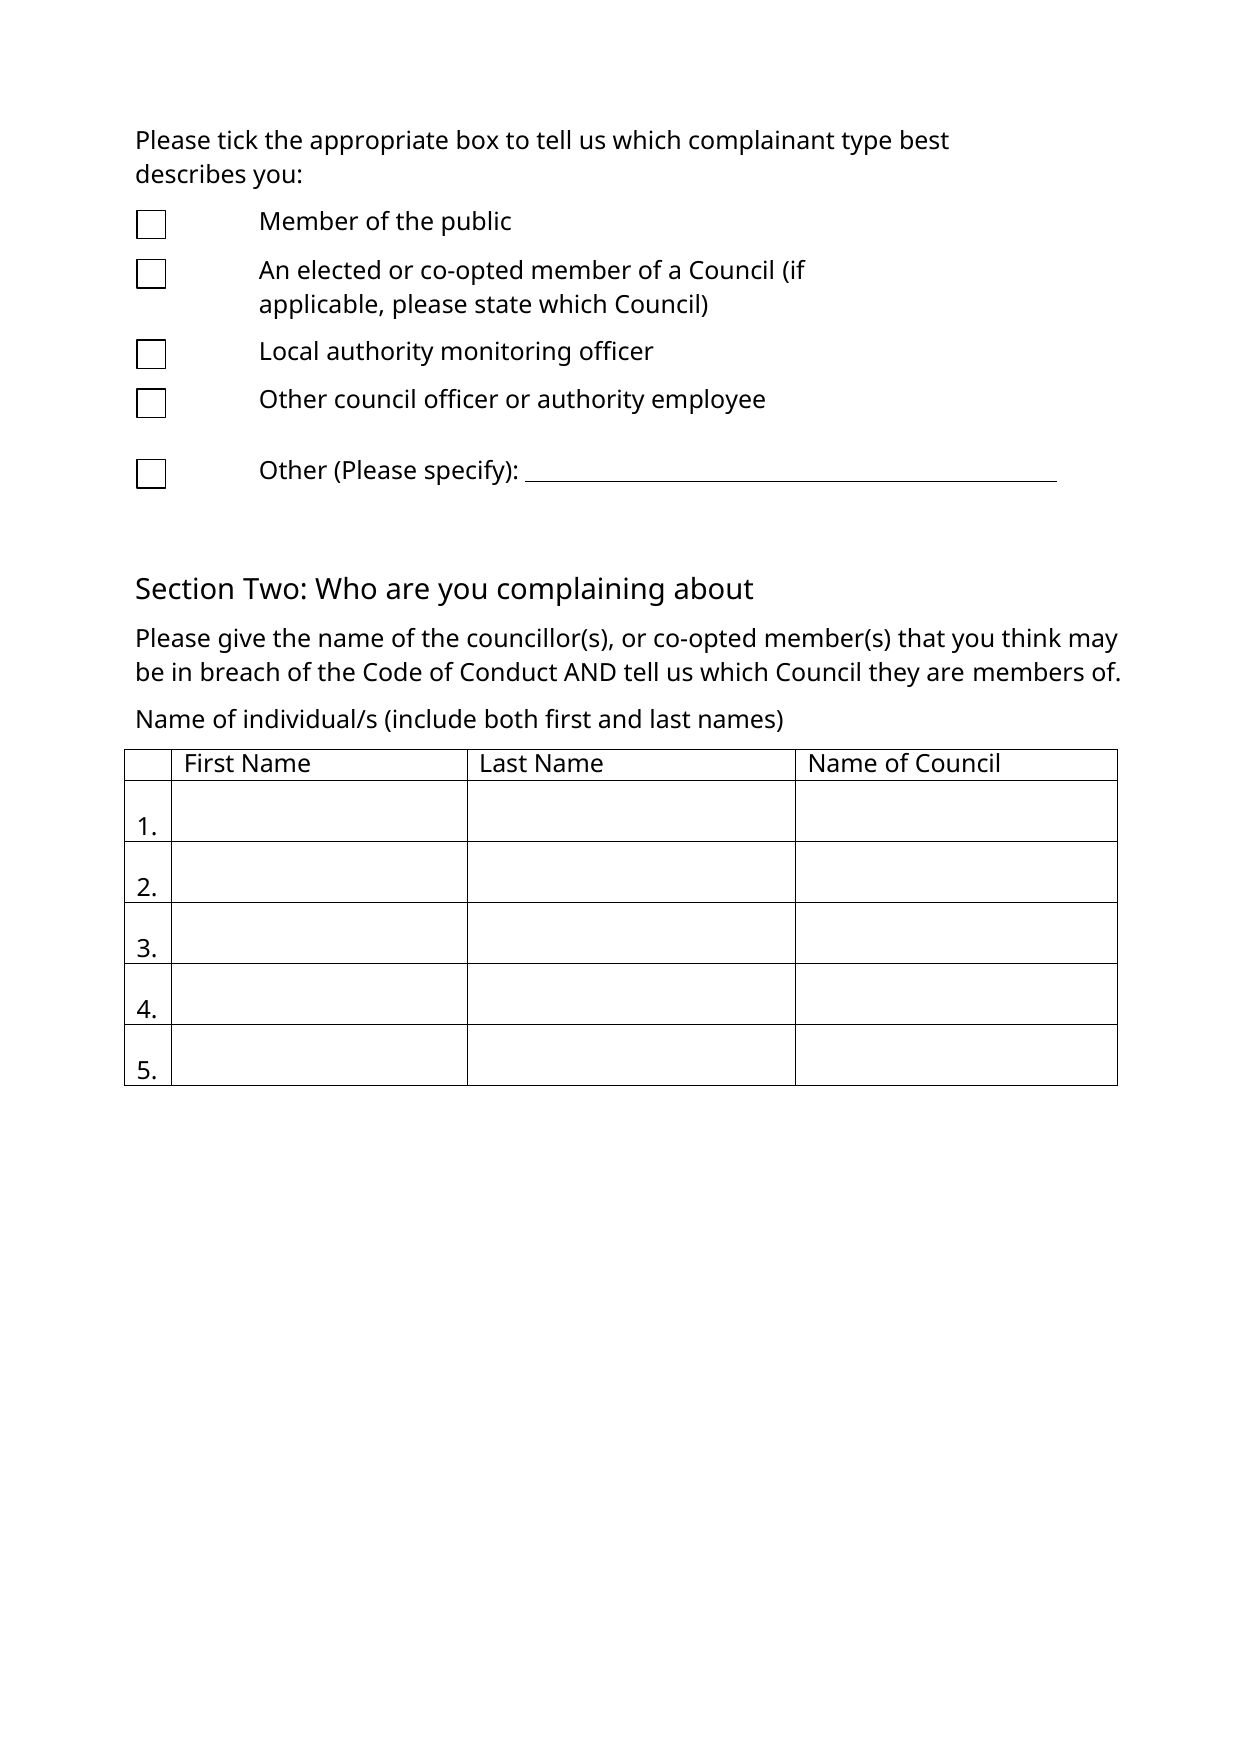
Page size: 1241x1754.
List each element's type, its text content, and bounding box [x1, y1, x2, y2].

text Other council officer or authority employee [259, 382, 1130, 416]
table_cell 2. [125, 842, 171, 902]
table_cell 3. [125, 903, 171, 963]
table_cell [172, 842, 467, 902]
text Other (Please specify): [259, 452, 1130, 487]
table_header Name of Council [796, 750, 1117, 779]
table_cell [796, 842, 1117, 902]
table_header First Name [172, 750, 467, 779]
table_cell [468, 1025, 795, 1085]
table_cell [796, 903, 1117, 963]
text Please give the name of the councillor(s), or co-opted member(s) that you think may be in breach of the Code of Conduct AND tell us which Council they are members of. [135, 621, 1130, 689]
table_cell [468, 781, 795, 841]
table_cell [172, 903, 467, 963]
subtitle Section Two: Who are you complaining about [135, 568, 1130, 608]
table_cell [468, 842, 795, 902]
table_cell 5. [125, 1025, 171, 1085]
text Please tick the appropriate box to tell us which complainant type best describes you: [135, 123, 987, 191]
text An elected or co-opted member of a Council (if applicable, please state which Council) [259, 252, 818, 321]
table_header [125, 750, 171, 779]
table_cell [172, 781, 467, 841]
table_cell [796, 964, 1117, 1024]
table_cell [172, 1025, 467, 1085]
table_cell [468, 964, 795, 1024]
table_cell [468, 903, 795, 963]
text Member of the public [259, 203, 1130, 237]
table_cell [172, 964, 467, 1024]
text Local authority monitoring officer [259, 333, 1130, 367]
table_cell 4. [125, 964, 171, 1024]
table_header Last Name [468, 750, 795, 779]
table_cell [796, 1025, 1117, 1085]
table_cell 1. [125, 781, 171, 841]
text Name of individual/s (include both first and last names) [135, 701, 1130, 735]
table_cell [796, 781, 1117, 841]
